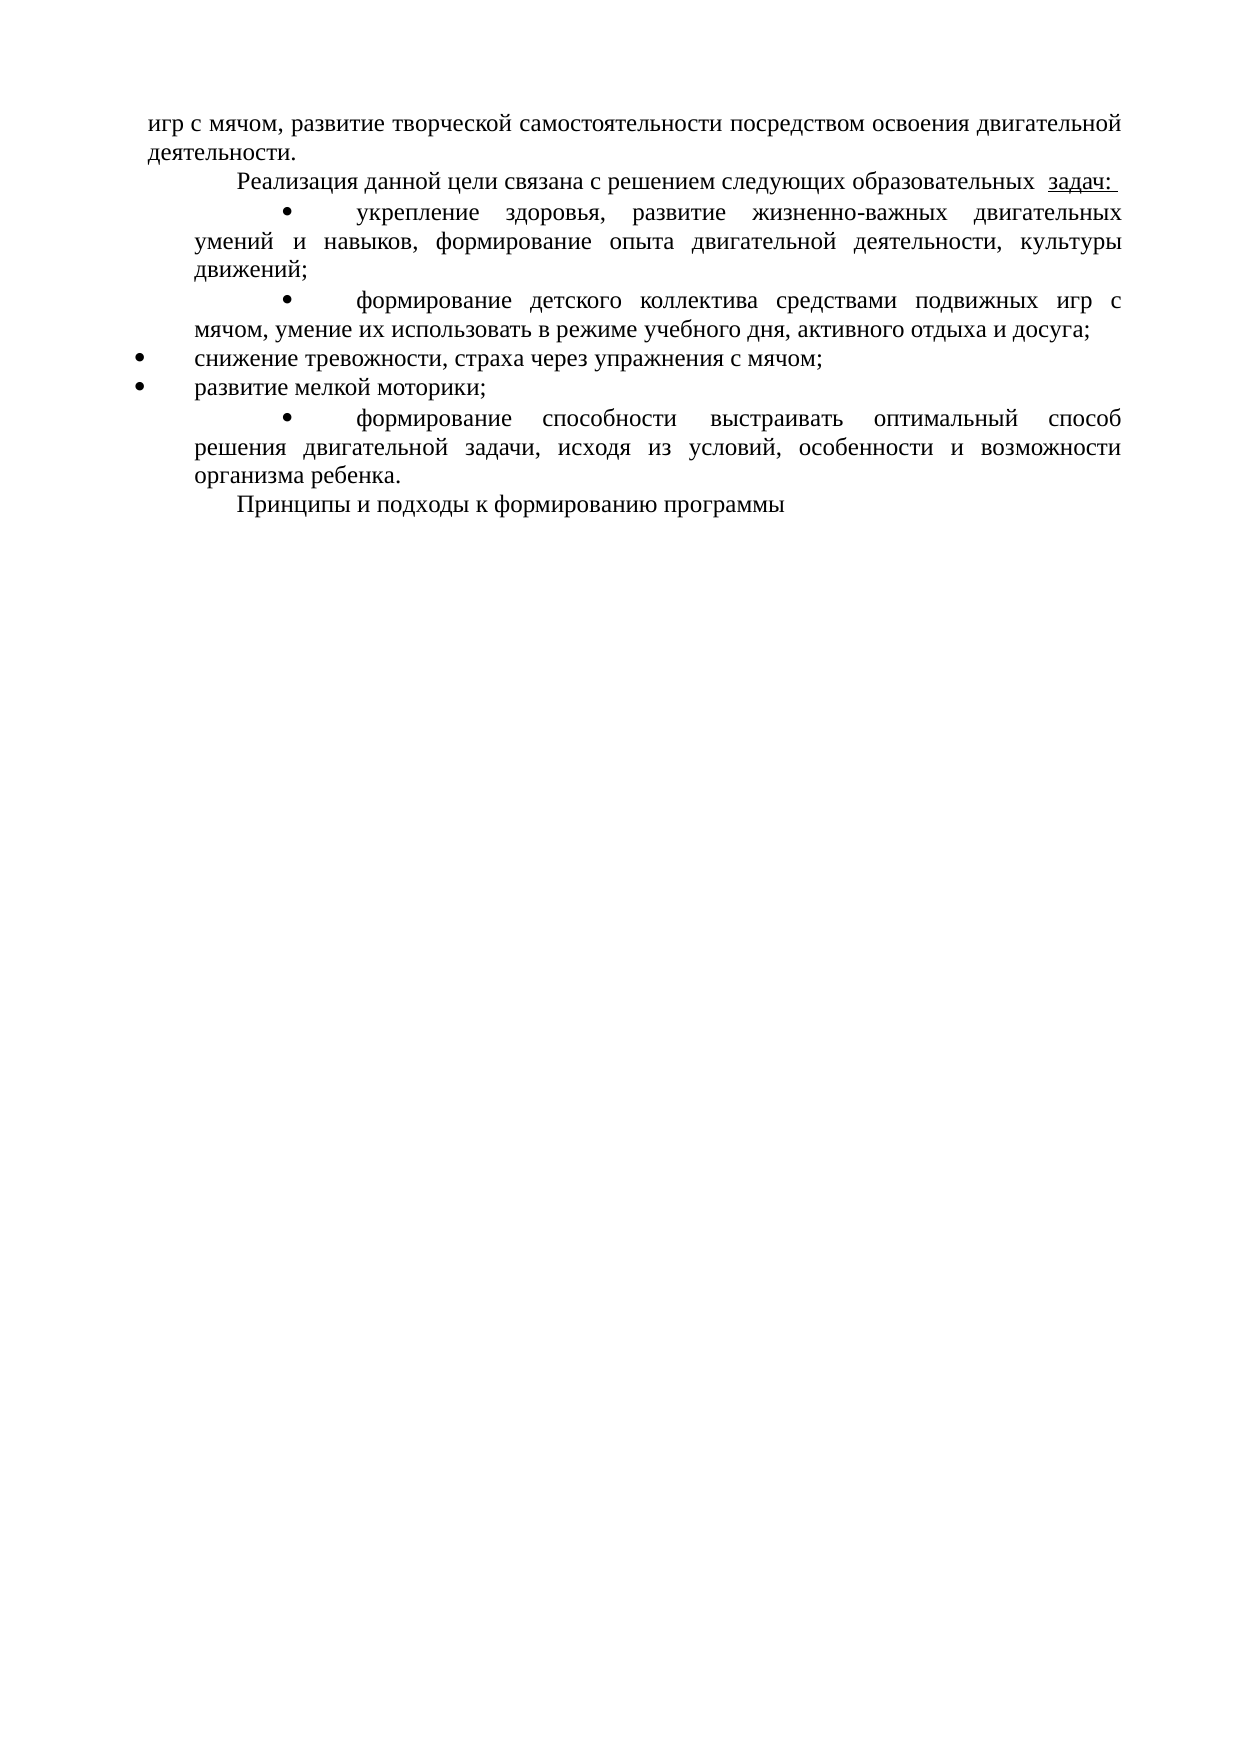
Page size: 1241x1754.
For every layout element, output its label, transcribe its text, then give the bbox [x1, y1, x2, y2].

list снижение тревожности, страха через упражнения с мячом; [135, 343, 1134, 372]
list формирование способности выстраивать оптимальный способ решения двигательной задачи, исходя из условий, особенности и возможности организма ребенка. [194, 403, 1122, 489]
list укрепление здоровья, развитие жизненно-важных двигательных умений и навыков, формирование опыта двигательной деятельности, культуры движений; [194, 197, 1122, 283]
list формирование детского коллектива средствами подвижных игр с мячом, умение их использовать в режиме учебного дня, активного отдыха и досуга; [194, 286, 1121, 343]
text Реализация данной цели связана с решением следующих образовательных задач: [236, 166, 1134, 194]
list развитие мелкой моторики; [135, 372, 1134, 401]
text Принципы и подходы к формированию программы [236, 489, 1134, 518]
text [148, 108, 1122, 166]
